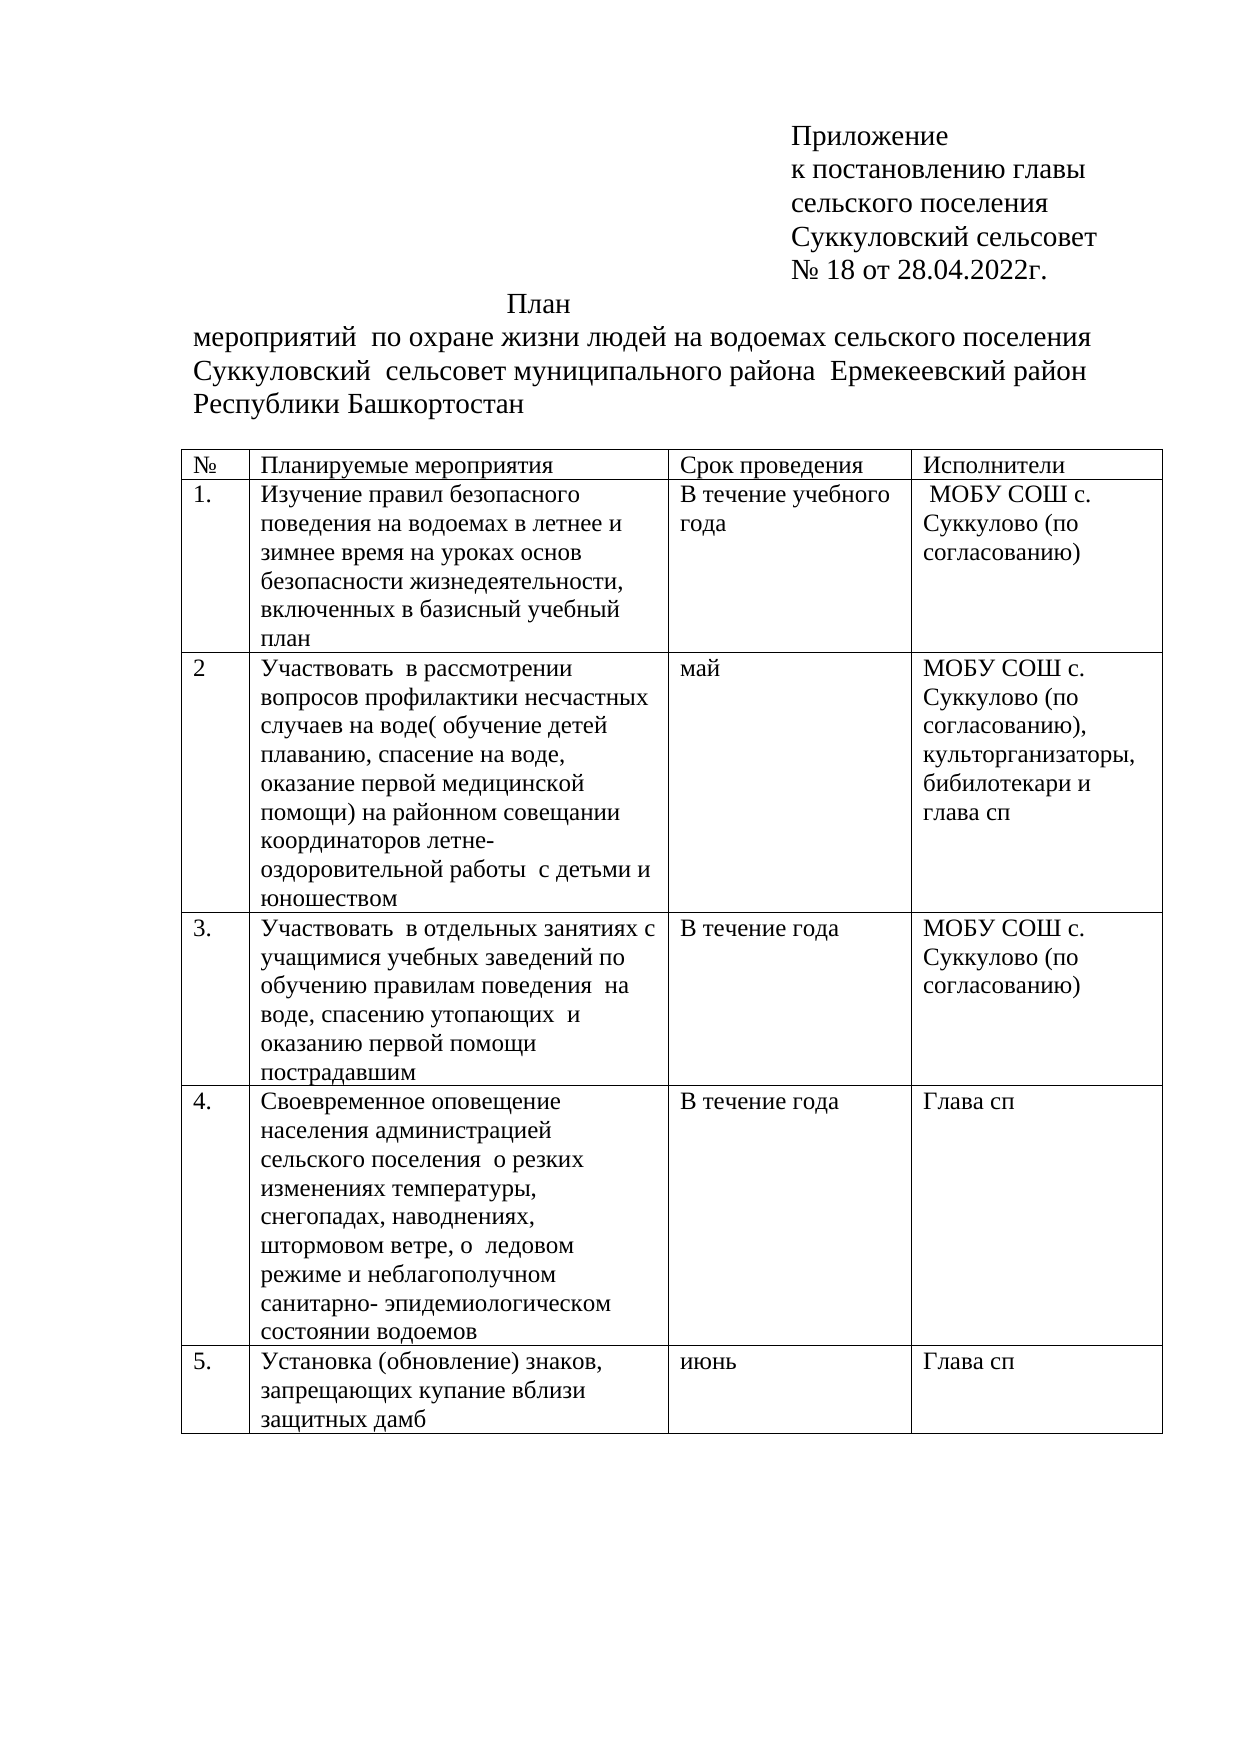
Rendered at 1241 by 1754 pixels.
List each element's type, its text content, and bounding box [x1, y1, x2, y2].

table_cell Глава сп [912, 1086, 1162, 1345]
text № 18 от 28.04.2022г. [193, 252, 1152, 286]
table_cell июнь [669, 1346, 911, 1432]
table_cell Участвовать в отдельных занятиях с учащимися учебных заведений по обучению правилам поведения на воде, спасению утопающих и оказанию первой помощи пострадавшим [250, 913, 668, 1085]
table_cell 1. [182, 480, 249, 652]
text План [193, 286, 1152, 319]
table_cell Изучение правил безопасного поведения на водоемах в летнее и зимнее время на уроках основ безопасности жизнедеятельности, включенных в базисный учебный план [250, 480, 668, 652]
text к постановлению главы [193, 152, 1152, 185]
table_cell В течение года [669, 1086, 911, 1345]
table_cell Участвовать в рассмотрении вопросов профилактики несчастных случаев на воде( обучение детей плаванию, спасение на воде, оказание первой медицинской помощи) на районном совещании координаторов летне- оздоровительной работы с детьми и юношеством [250, 653, 668, 912]
table_cell май [669, 653, 911, 912]
table_cell МОБУ СОШ с. Суккулово (по согласованию), культорганизаторы, бибилотекари и глава сп [912, 653, 1162, 912]
table_cell В течение учебного года [669, 480, 911, 652]
table_cell МОБУ СОШ с. Суккулово (по согласованию) [912, 480, 1162, 652]
table_header Исполнители [912, 450, 1162, 478]
table_cell Своевременное оповещение населения администрацией сельского поселения о резких изменениях температуры, снегопадах, наводнениях, штормовом ветре, о ледовом режиме и неблагополучном санитарно- эпидемиологическом состоянии водоемов [250, 1086, 668, 1345]
text сельского поселения [193, 185, 1152, 219]
table_header Планируемые мероприятия [250, 450, 668, 478]
text Суккуловский сельсовет [193, 219, 1152, 252]
table_header Срок проведения [669, 450, 911, 478]
table_cell МОБУ СОШ с. Суккулово (по согласованию) [912, 913, 1162, 1085]
text Приложение [193, 118, 1152, 152]
table_cell 3. [182, 913, 249, 1085]
table_cell Установка (обновление) знаков, запрещающих купание вблизи защитных дамб [250, 1346, 668, 1432]
table_header № [182, 450, 249, 478]
table_cell 4. [182, 1086, 249, 1345]
table_cell 2 [182, 653, 249, 912]
table_cell 5. [182, 1346, 249, 1432]
table_cell Глава сп [912, 1346, 1162, 1432]
text мероприятий по охране жизни людей на водоемах сельского поселения Суккуловский сельсовет муниципального района Ермекеевский район Республики Башкортостан [193, 319, 1152, 420]
table_cell В течение года [669, 913, 911, 1085]
